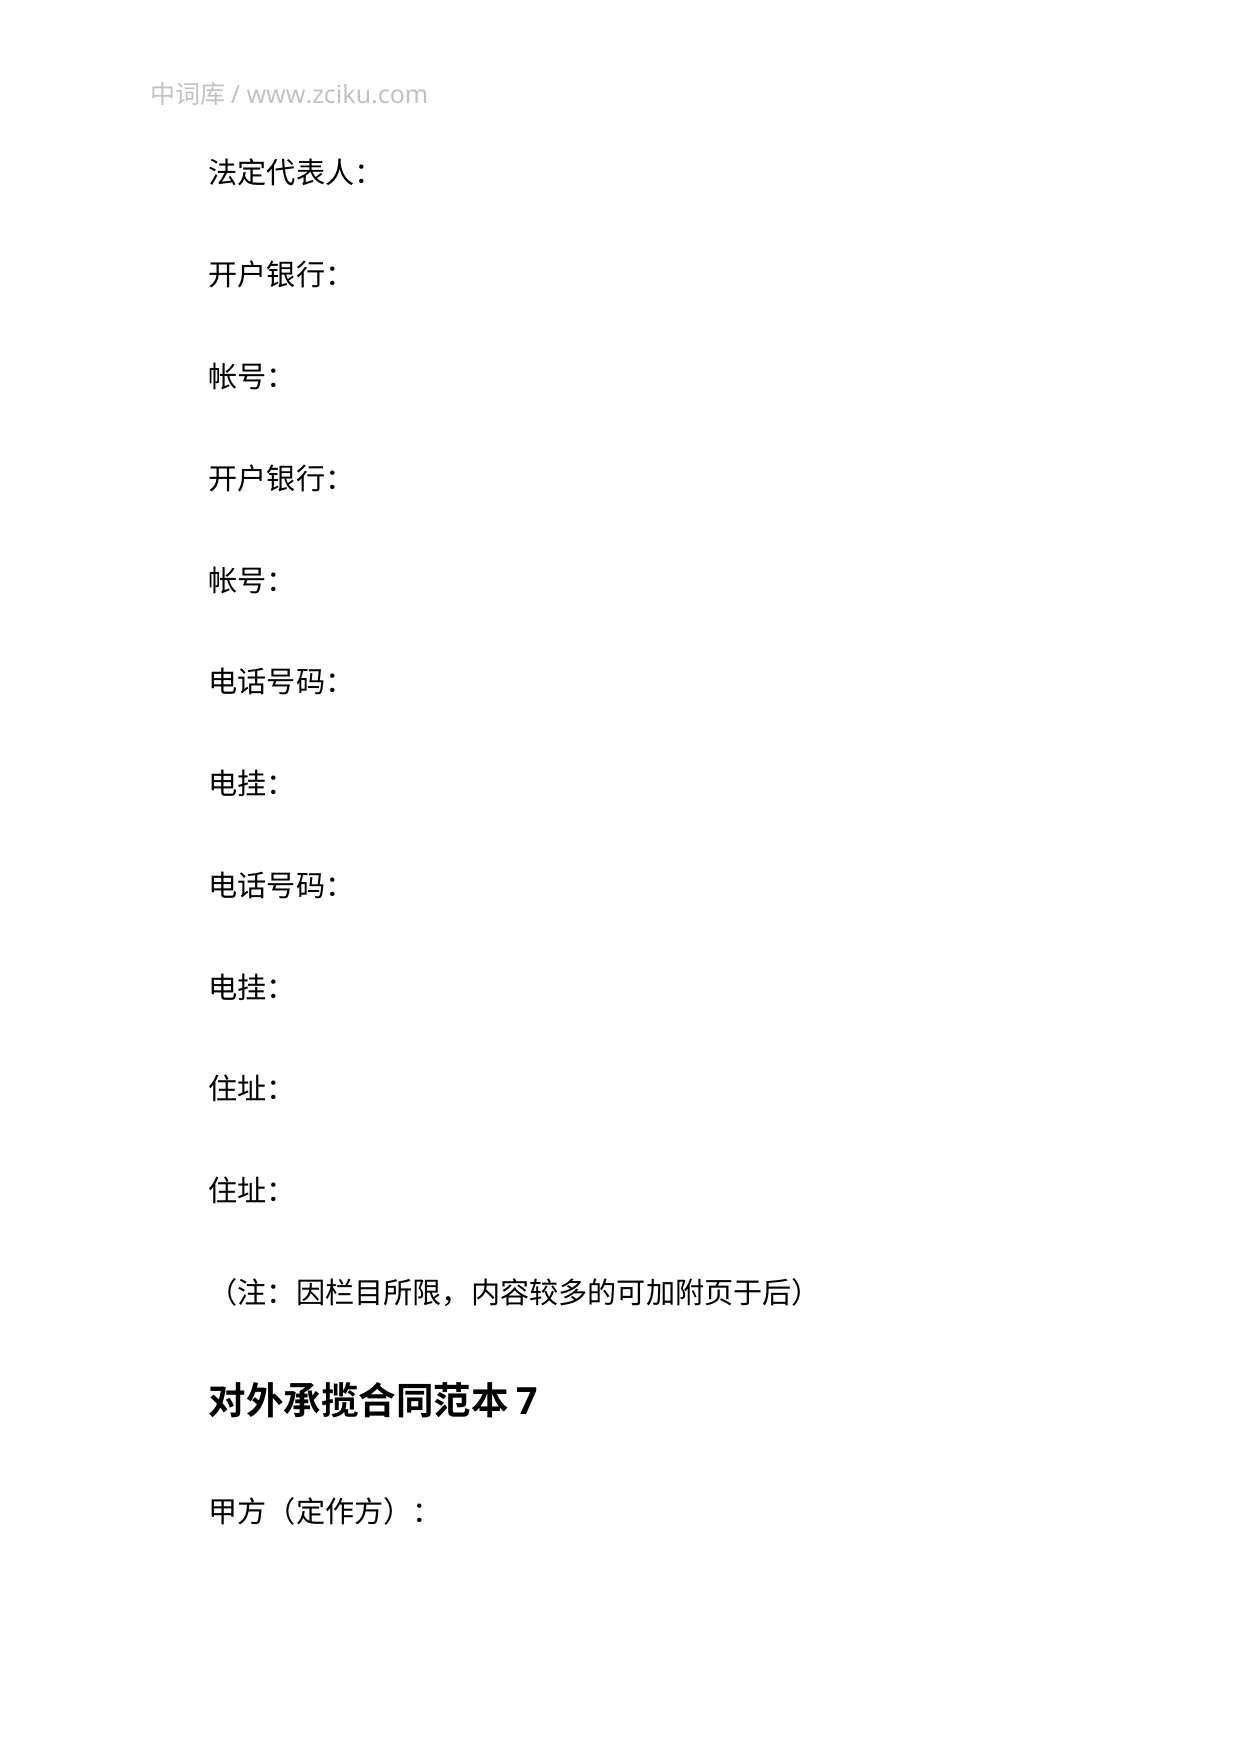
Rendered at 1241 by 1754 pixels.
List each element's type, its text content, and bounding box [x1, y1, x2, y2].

text 电挂： [150, 761, 1090, 803]
text 电话号码： [150, 862, 1090, 905]
text 甲方（定作方）： [150, 1489, 1090, 1531]
text 电挂： [150, 964, 1090, 1006]
text 住址： [150, 1168, 1090, 1210]
text 法定代表人： [150, 150, 1090, 192]
text （注：因栏目所限，内容较多的可加附页于后） [150, 1269, 1090, 1312]
text 开户银行： [150, 252, 1090, 294]
text 开户银行： [150, 455, 1090, 498]
text 帐号： [150, 557, 1090, 599]
text 住址： [150, 1066, 1090, 1108]
text 对外承揽合同范本7 [150, 1371, 1090, 1426]
text 帐号： [150, 353, 1090, 396]
text 电话号码： [150, 659, 1090, 701]
